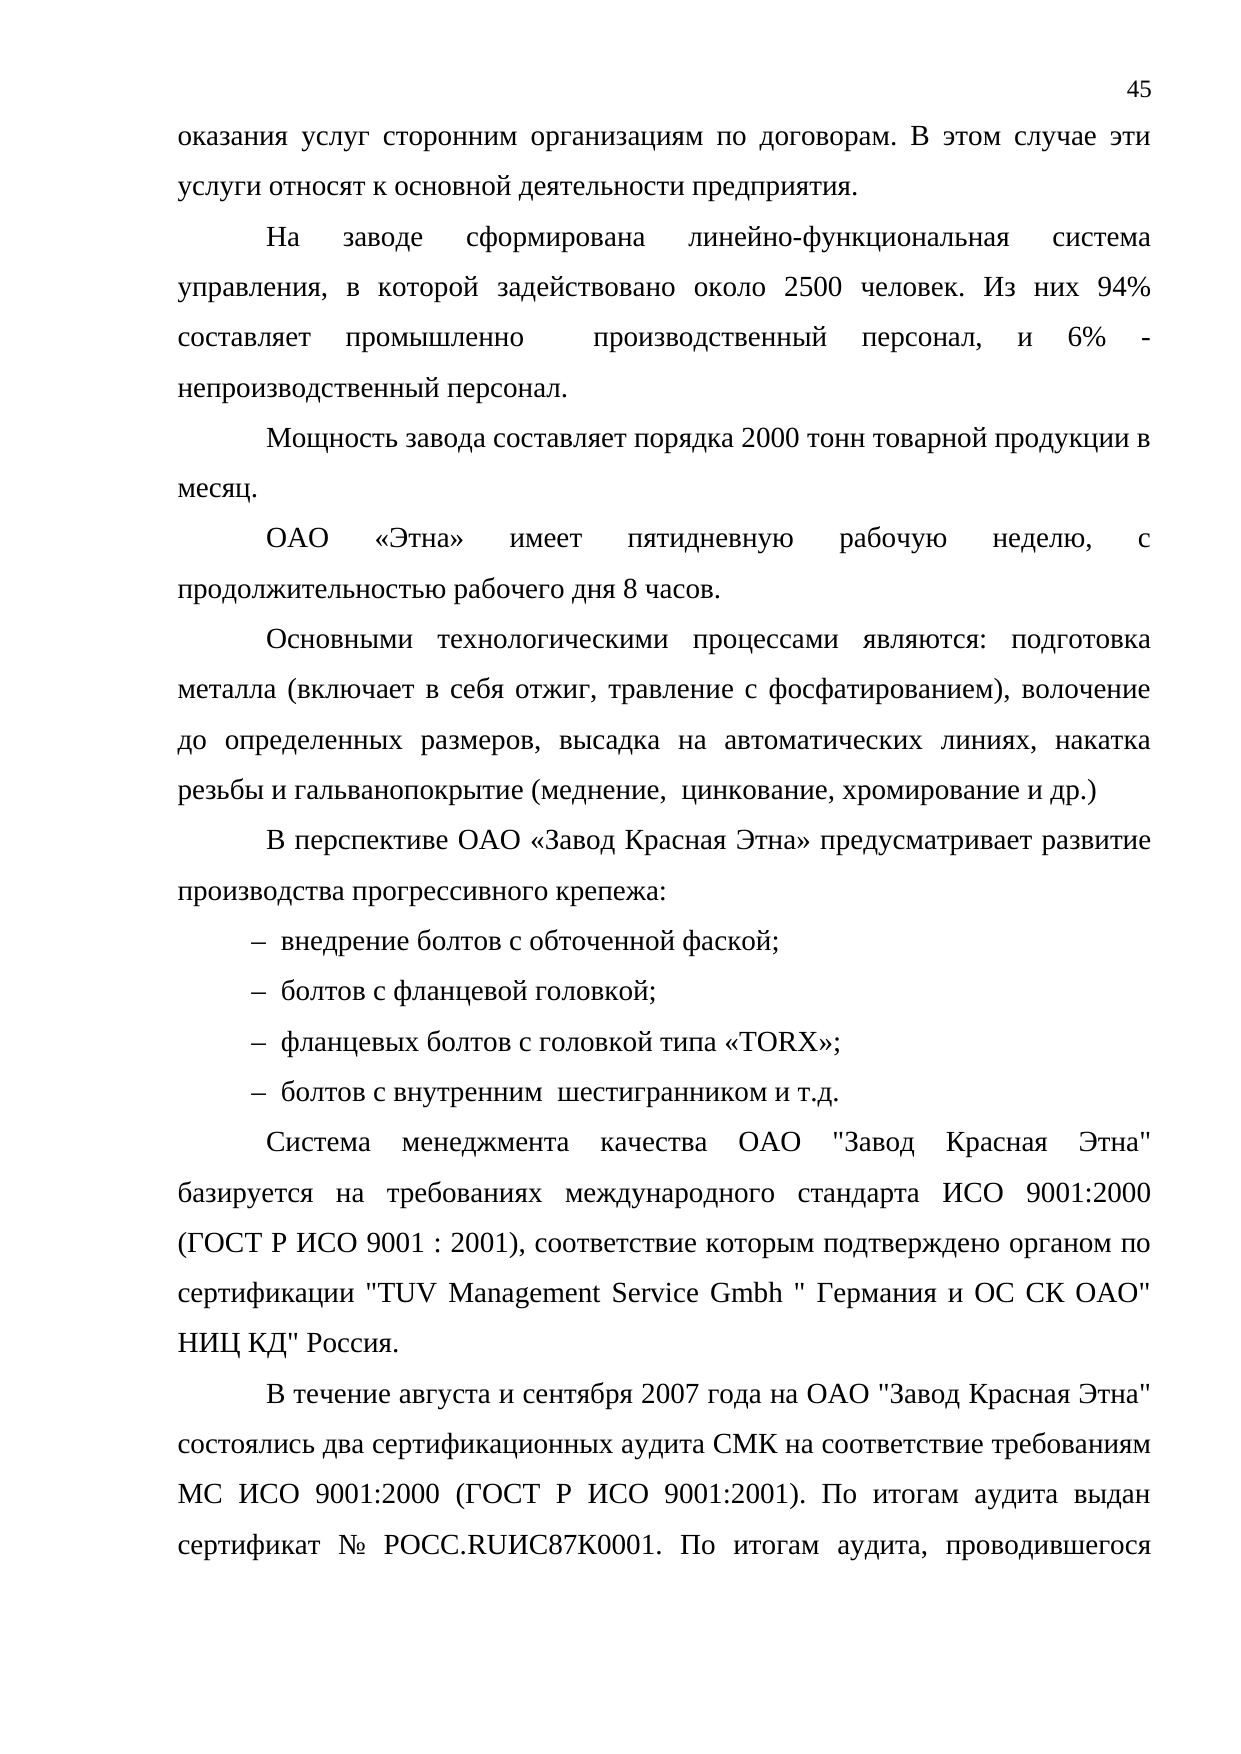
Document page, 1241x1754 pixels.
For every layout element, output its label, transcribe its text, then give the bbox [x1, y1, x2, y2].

text Система менеджмента качества ОАО "Завод Красная Этна" базируется на требованиях международного стандарта ИСО 9001:2000 (ГОСТ Р ИСО 9001 : 2001), соответствие которым подтверждено органом по сертификации "TUV Management Service Gmbh " Германия и ОС СК ОАО" НИЦ КД" Россия. [177, 1124, 1152, 1359]
list внедрение болтов с обточенной фаской; [177, 923, 1152, 957]
text Мощность завода составляет порядка 2000 тонн товарной продукции в месяц. [177, 420, 1152, 504]
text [177, 1376, 1152, 1560]
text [177, 118, 1152, 202]
list фланцевых болтов с головкой типа «TORX»; [177, 1024, 1152, 1057]
list болтов с фланцевой головкой; [177, 973, 1152, 1007]
text В перспективе ОАО «Завод Красная Этна» предусматривает развитие производства прогрессивного крепежа: [177, 822, 1152, 906]
text Основными технологическими процессами являются: подготовка металла (включает в себя отжиг, травление с фосфатированием), волочение до определенных размеров, высадка на автоматических линиях, накатка резьбы и гальванопокрытие (меднение, цинкование, хромирование и др.) [177, 621, 1152, 806]
text На заводе сформирована линейно-функциональная система управления, в которой задействовано около 2500 человек. Из них 94% составляет промышленно производственный персонал, и 6% - непроизводственный персонал. [177, 219, 1152, 403]
text ОАО «Этна» имеет пятидневную рабочую неделю, с продолжительностью рабочего дня 8 часов. [177, 521, 1152, 604]
list болтов с внутренним шестигранником и т.д. [177, 1074, 1152, 1108]
